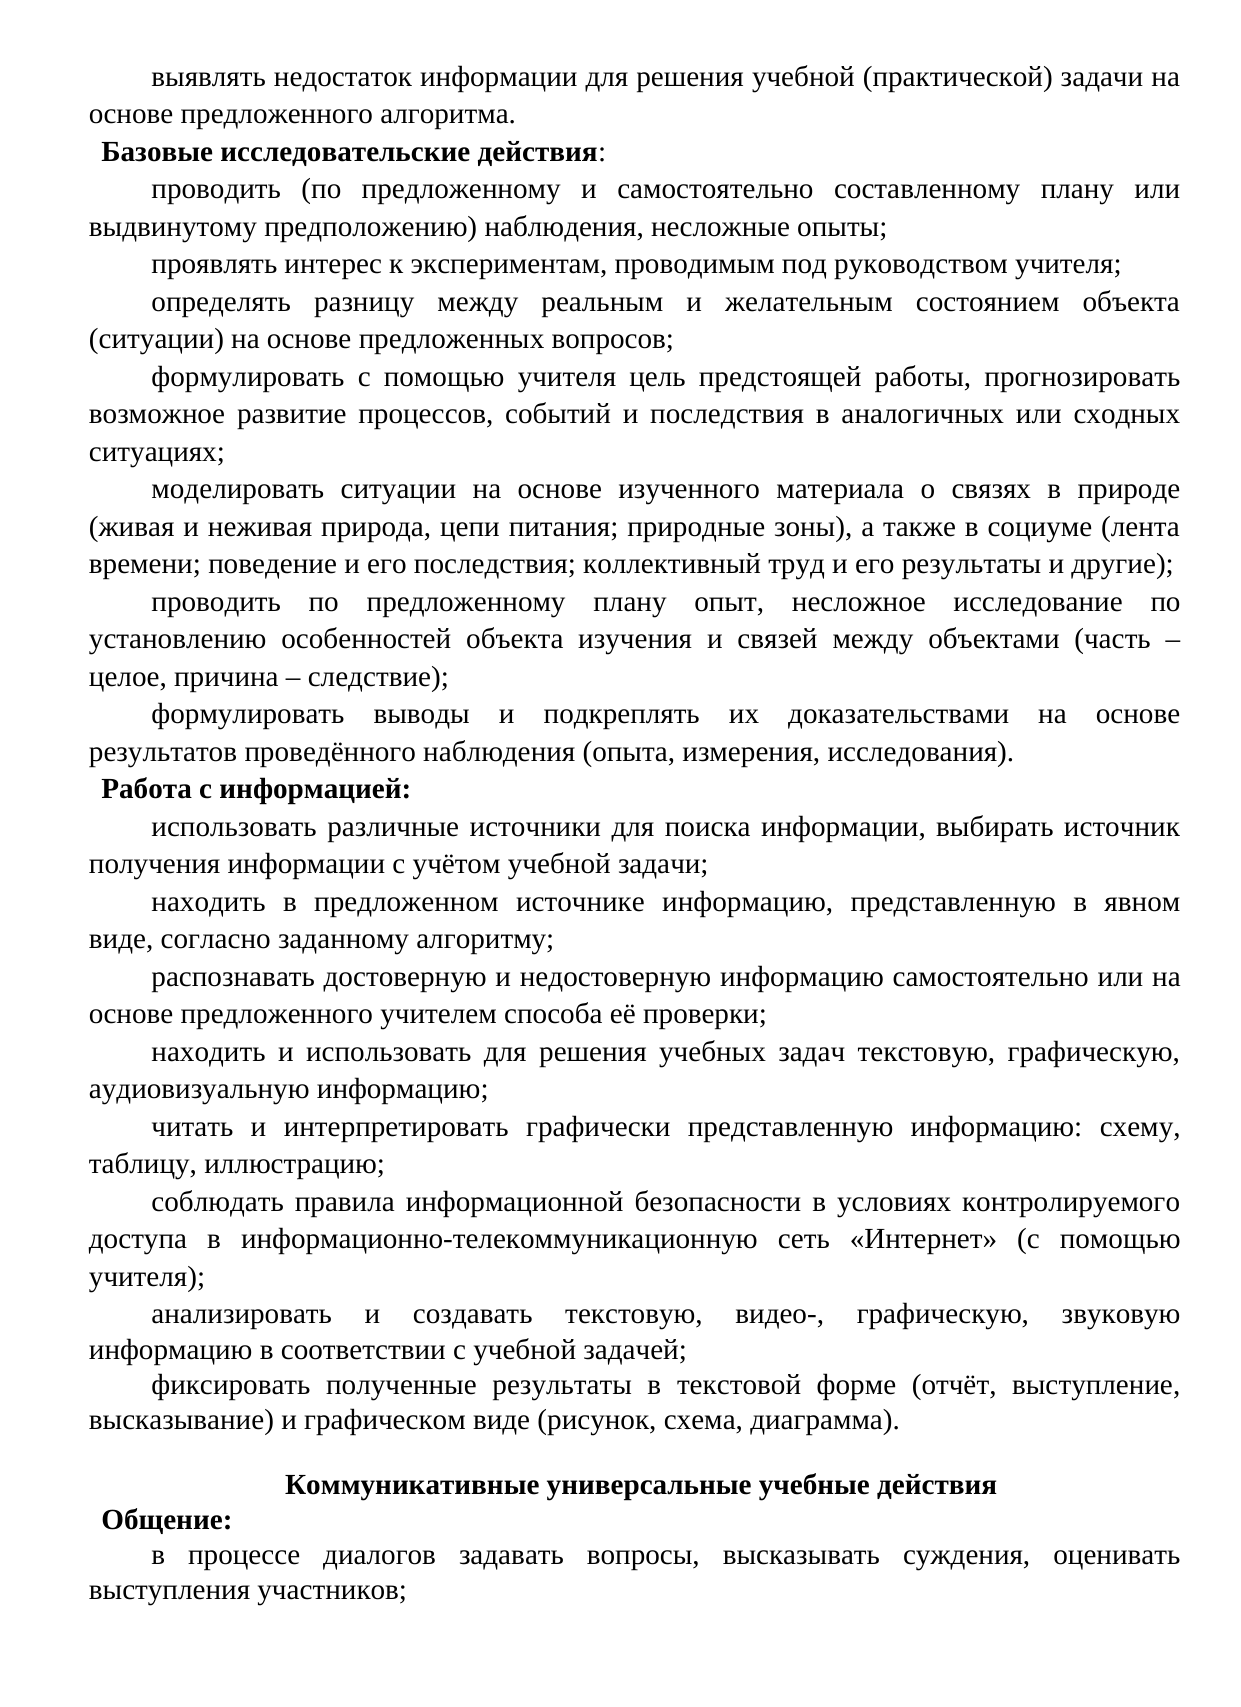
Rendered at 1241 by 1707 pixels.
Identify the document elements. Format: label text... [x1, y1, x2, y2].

text моделировать ситуации на основе изученного материала о связях в природе (живая и неживая природа, цепи питания; природные зоны), а также в социуме (лента времени; поведение и его последствия; коллективный труд и его результаты и другие); [89, 472, 1181, 580]
text проводить (по предложенному и самостоятельно составленному плану или выдвинутому предположению) наблюдения, несложные опыты; [89, 172, 1181, 243]
text распознавать достоверную и недостоверную информацию самостоятельно или на основе предложенного учителем способа её проверки; [89, 959, 1181, 1030]
text выявлять недостаток информации для решения учебной (практической) задачи на основе предложенного алгоритма. [89, 59, 1181, 130]
text Коммуникативные универсальные учебные действия [101, 1467, 1181, 1500]
text Общение: [101, 1502, 1181, 1536]
text формулировать выводы и подкреплять их доказательствами на основе результатов проведённого наблюдения (опыта, измерения, исследования). [89, 697, 1181, 768]
text в процессе диалогов задавать вопросы, высказывать суждения, оценивать выступления участников; [89, 1537, 1181, 1606]
text Работа с информацией: [101, 772, 1181, 805]
text Базовые исследовательские действия: [101, 134, 1181, 168]
text находить и использовать для решения учебных задач текстовую, графическую, аудиовизуальную информацию; [89, 1034, 1181, 1105]
text формулировать с помощью учителя цель предстоящей работы, прогнозировать возможное развитие процессов, событий и последствия в аналогичных или сходных ситуациях; [89, 359, 1181, 468]
text фиксировать полученные результаты в текстовой форме (отчёт, выступление, высказывание) и графическом виде (рисунок, схема, диаграмма). [89, 1367, 1181, 1436]
text соблюдать правила информационной безопасности в условиях контролируемого доступа в информационно-телекоммуникационную сеть «Интернет» (с помощью учителя); [89, 1184, 1181, 1293]
text проводить по предложенному плану опыт, несложное исследование по установлению особенностей объекта изучения и связей между объектами (часть ‒ целое, причина ‒ следствие); [89, 584, 1181, 693]
text анализировать и создавать текстовую, видео-, графическую, звуковую информацию в соответствии с учебной задачей; [89, 1297, 1181, 1365]
text находить в предложенном источнике информацию, представленную в явном виде, согласно заданному алгоритму; [89, 884, 1181, 955]
text проявлять интерес к экспериментам, проводимым под руководством учителя; [89, 247, 1181, 280]
text использовать различные источники для поиска информации, выбирать источник получения информации с учётом учебной задачи; [89, 809, 1181, 880]
text определять разницу между реальным и желательным состоянием объекта (ситуации) на основе предложенных вопросов; [89, 284, 1181, 355]
text читать и интерпретировать графически представленную информацию: схему, таблицу, иллюстрацию; [89, 1109, 1181, 1180]
